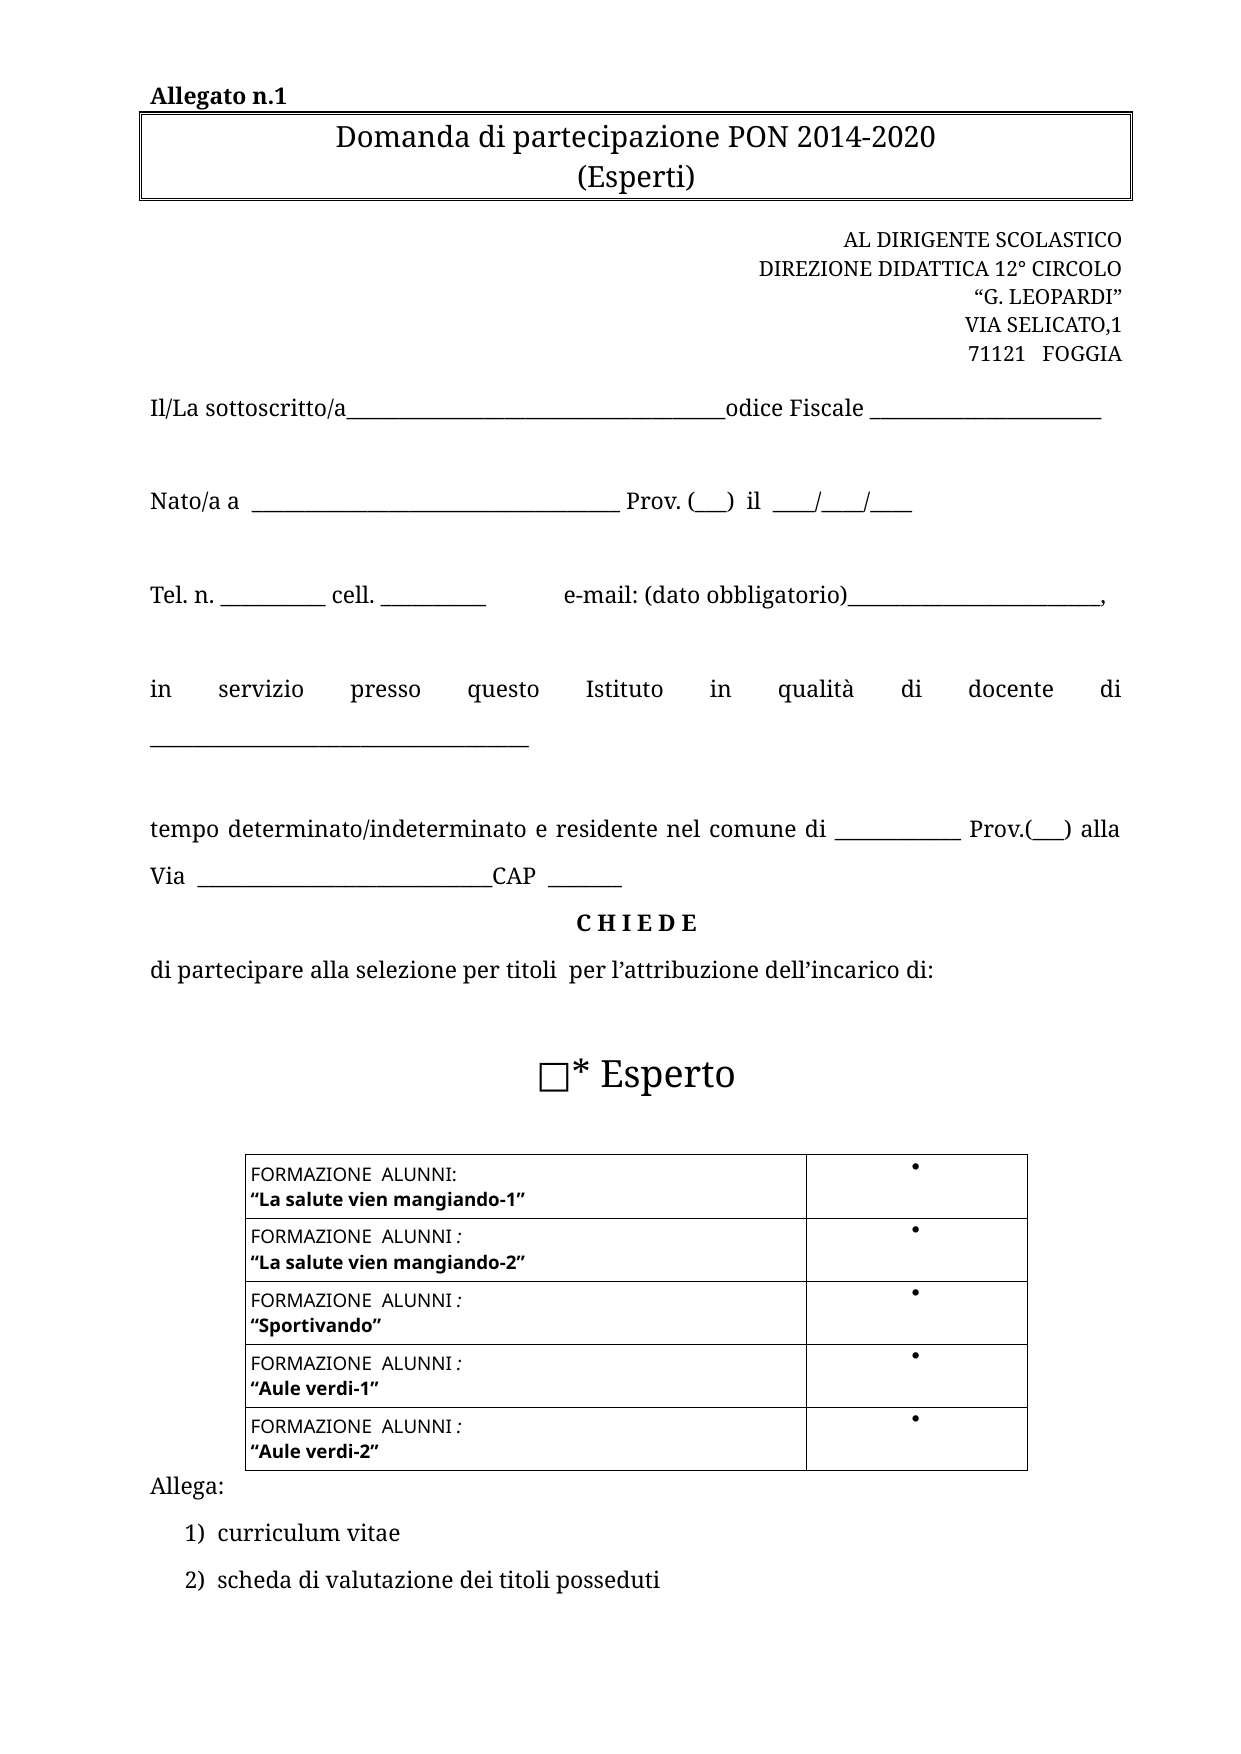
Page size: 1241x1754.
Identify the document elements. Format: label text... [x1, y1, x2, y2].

text Tel. n. __________ cell. __________ e-mail: (dato obbligatorio)________________________, [150, 579, 1122, 610]
text Allegato n.1 [150, 74, 1122, 111]
text in servizio presso questo Istituto in qualità di docente di ____________________________________ [150, 673, 1122, 751]
text VIA SELICATO,1 [150, 311, 1122, 339]
text (Esperti) [142, 151, 1130, 198]
table_cell FORMAZIONE ALUNNI : “Sportivando” [246, 1282, 806, 1344]
table_cell [807, 1408, 1027, 1470]
table_cell [807, 1282, 1027, 1344]
text DIREZIONE DIDATTICA 12° CIRCOLO [150, 254, 1122, 282]
table_cell FORMAZIONE ALUNNI : “Aule verdi-1” [246, 1345, 806, 1407]
text AL DIRIGENTE SCOLASTICO [150, 225, 1122, 254]
text C H I E D E [150, 907, 1122, 938]
table_header [807, 1155, 1027, 1218]
table_cell [807, 1219, 1027, 1281]
table_cell [807, 1345, 1027, 1407]
table_cell FORMAZIONE ALUNNI : “La salute vien mangiando-2” [246, 1219, 806, 1281]
text Allega: [150, 1470, 1122, 1501]
text 1) curriculum vitae [184, 1517, 1122, 1548]
text Nato/a a ___________________________________ Prov. (___) il ____/____/____ [150, 485, 1122, 516]
text Il/La sottoscritto/a____________________________________odice Fiscale ______________________ [150, 391, 1122, 423]
text “G. LEOPARDI” [150, 282, 1122, 311]
table_header FORMAZIONE ALUNNI: “La salute vien mangiando-1” [246, 1155, 806, 1218]
text di partecipare alla selezione per titoli per l’attribuzione dell’incarico di: [150, 954, 1122, 985]
text Domanda di partecipazione PON 2014-2020 [142, 115, 1130, 151]
text tempo determinato/indeterminato e residente nel comune di ____________ Prov.(___) alla Via ____________________________CAP _______ [150, 813, 1122, 891]
text 2) scheda di valutazione dei titoli posseduti [184, 1564, 1122, 1595]
table_cell FORMAZIONE ALUNNI : “Aule verdi-2” [246, 1408, 806, 1470]
text □* Esperto [150, 1048, 1122, 1099]
text 71121 FOGGIA [150, 339, 1122, 367]
